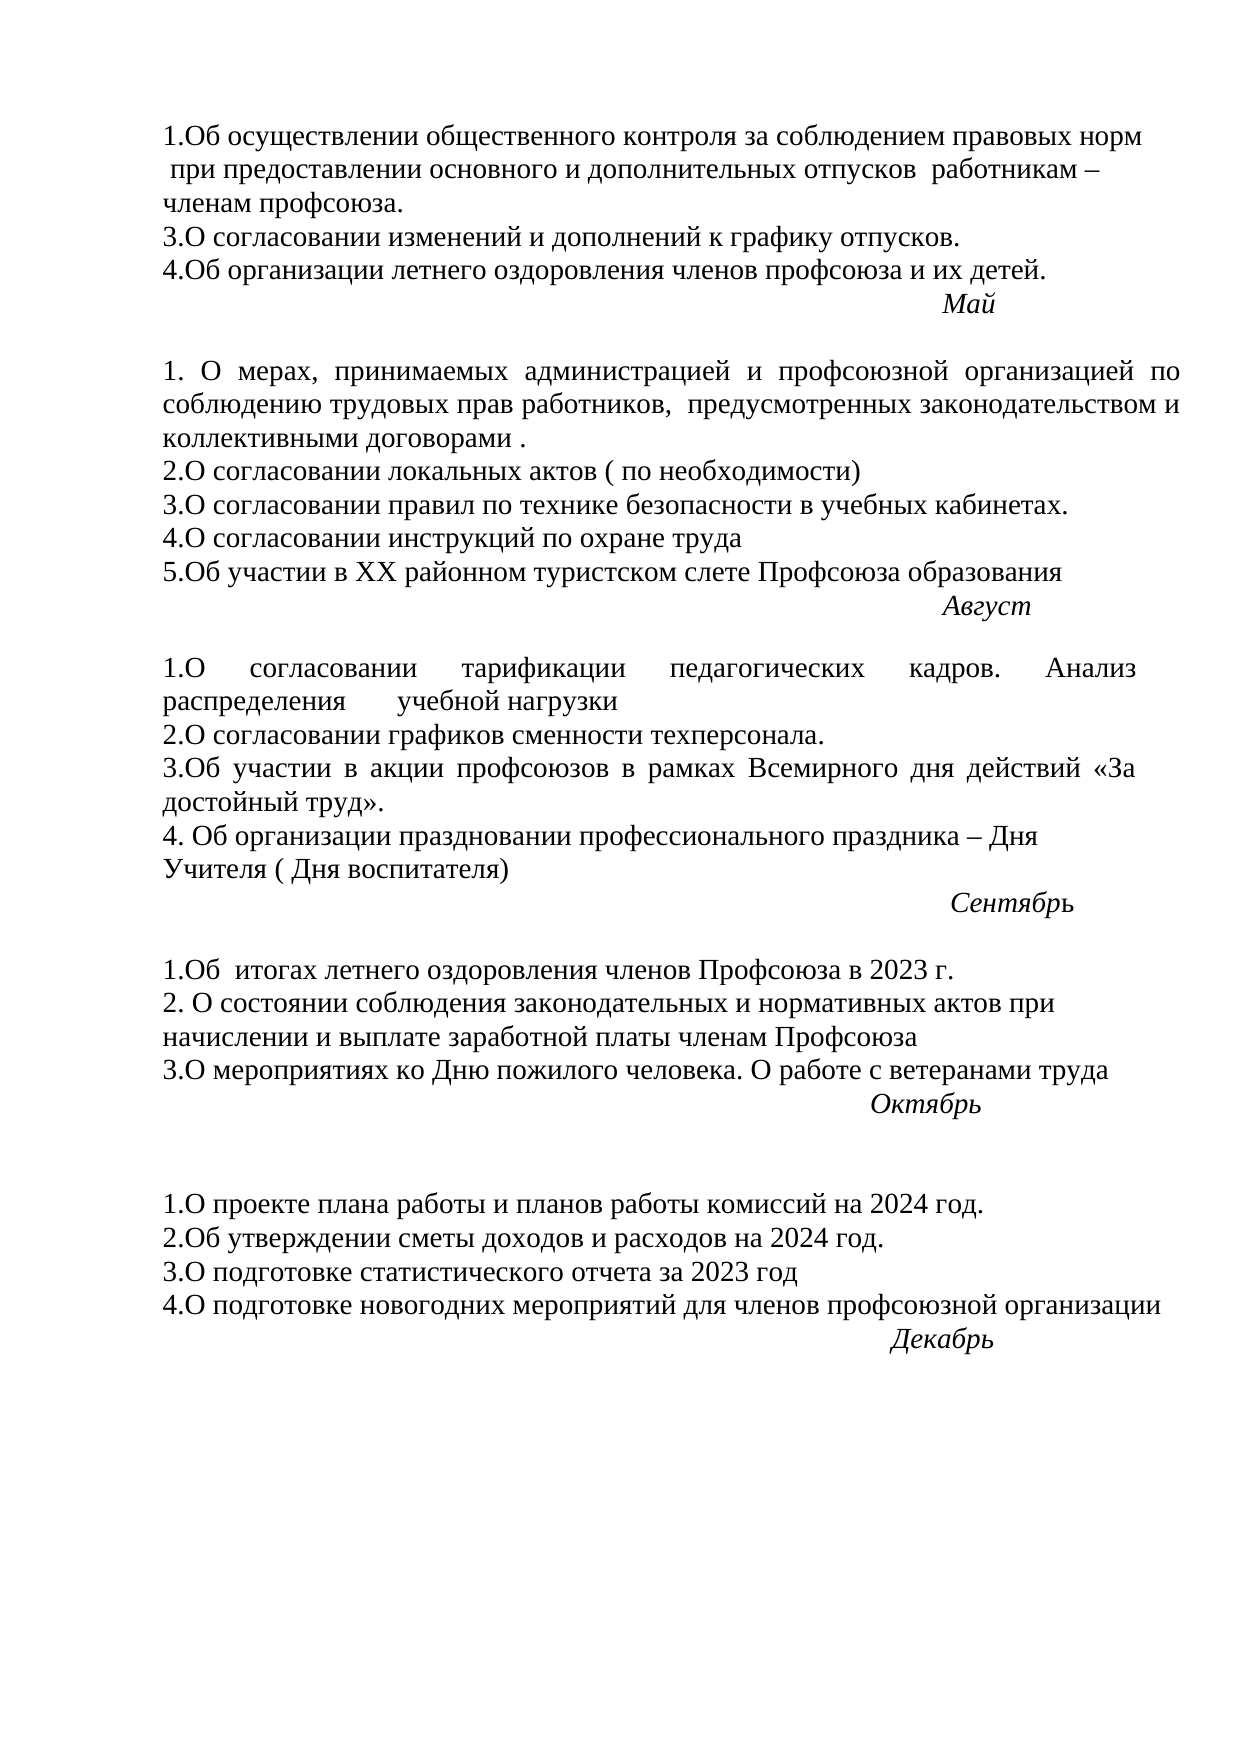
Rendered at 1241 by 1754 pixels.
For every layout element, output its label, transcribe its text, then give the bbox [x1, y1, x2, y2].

text 2.О согласовании локальных актов ( по необходимости) [162, 453, 1181, 487]
text 3.Об участии в акции профсоюзов в рамках Всемирного дня действий «За достойный труд». [162, 751, 1137, 818]
text 2.Об утверждении сметы доходов и расходов на 2024 год. [162, 1220, 1181, 1254]
text Декабрь [162, 1321, 1181, 1354]
text Август [162, 588, 1181, 621]
text 1.О проекте плана работы и планов работы комиссий на 2024 год. [162, 1187, 1181, 1220]
text 4.О согласовании инструкций по охране труда [162, 521, 1181, 554]
text 5.Об участии в XX районном туристском слете Профсоюза образования [162, 554, 1181, 588]
text 4. Об организации праздновании профессионального праздника – Дня Учителя ( Дня воспитателя) [162, 818, 1137, 885]
text при предоставлении основного и дополнительных отпусков работникам – членам профсоюза. [162, 152, 1181, 219]
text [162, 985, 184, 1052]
text 2. О состоянии соблюдения законодательных и нормативных актов при начислении и выплате заработной платы членам Профсоюза [918, 985, 1181, 1052]
text Октябрь [162, 1086, 1137, 1119]
text 3.О подготовке статистического отчета за 2023 год [162, 1254, 1181, 1287]
text Сентябрь [162, 885, 1137, 918]
text 3.О согласовании изменений и дополнений к графику отпусков. [162, 219, 1181, 252]
text 1.О согласовании тарификации педагогических кадров. Анализ распределения учебной нагрузки [162, 650, 1137, 717]
text 4.О подготовке новогодних мероприятий для членов профсоюзной организации [162, 1287, 1181, 1321]
text 3.О согласовании правил по технике безопасности в учебных кабинетах. [162, 487, 1181, 521]
text 1.Об осуществлении общественного контроля за соблюдением правовых норм [162, 118, 1181, 152]
text 1. О мерах, принимаемых администрацией и профсоюзной организацией по соблюдению трудовых прав работников, предусмотренных законодательством и коллективными договорами . [162, 353, 1181, 453]
text Май [118, 286, 1181, 319]
text 2.О согласовании графиков сменности техперсонала. [162, 717, 1137, 751]
text 1.Об итогах летнего оздоровления членов Профсоюза в 2023 г. [162, 952, 1137, 985]
text 3.О мероприятиях ко Дню пожилого человека. О работе с ветеранами труда [162, 1052, 1137, 1086]
text 4.Об организации летнего оздоровления членов профсоюза и их детей. [162, 252, 1181, 286]
